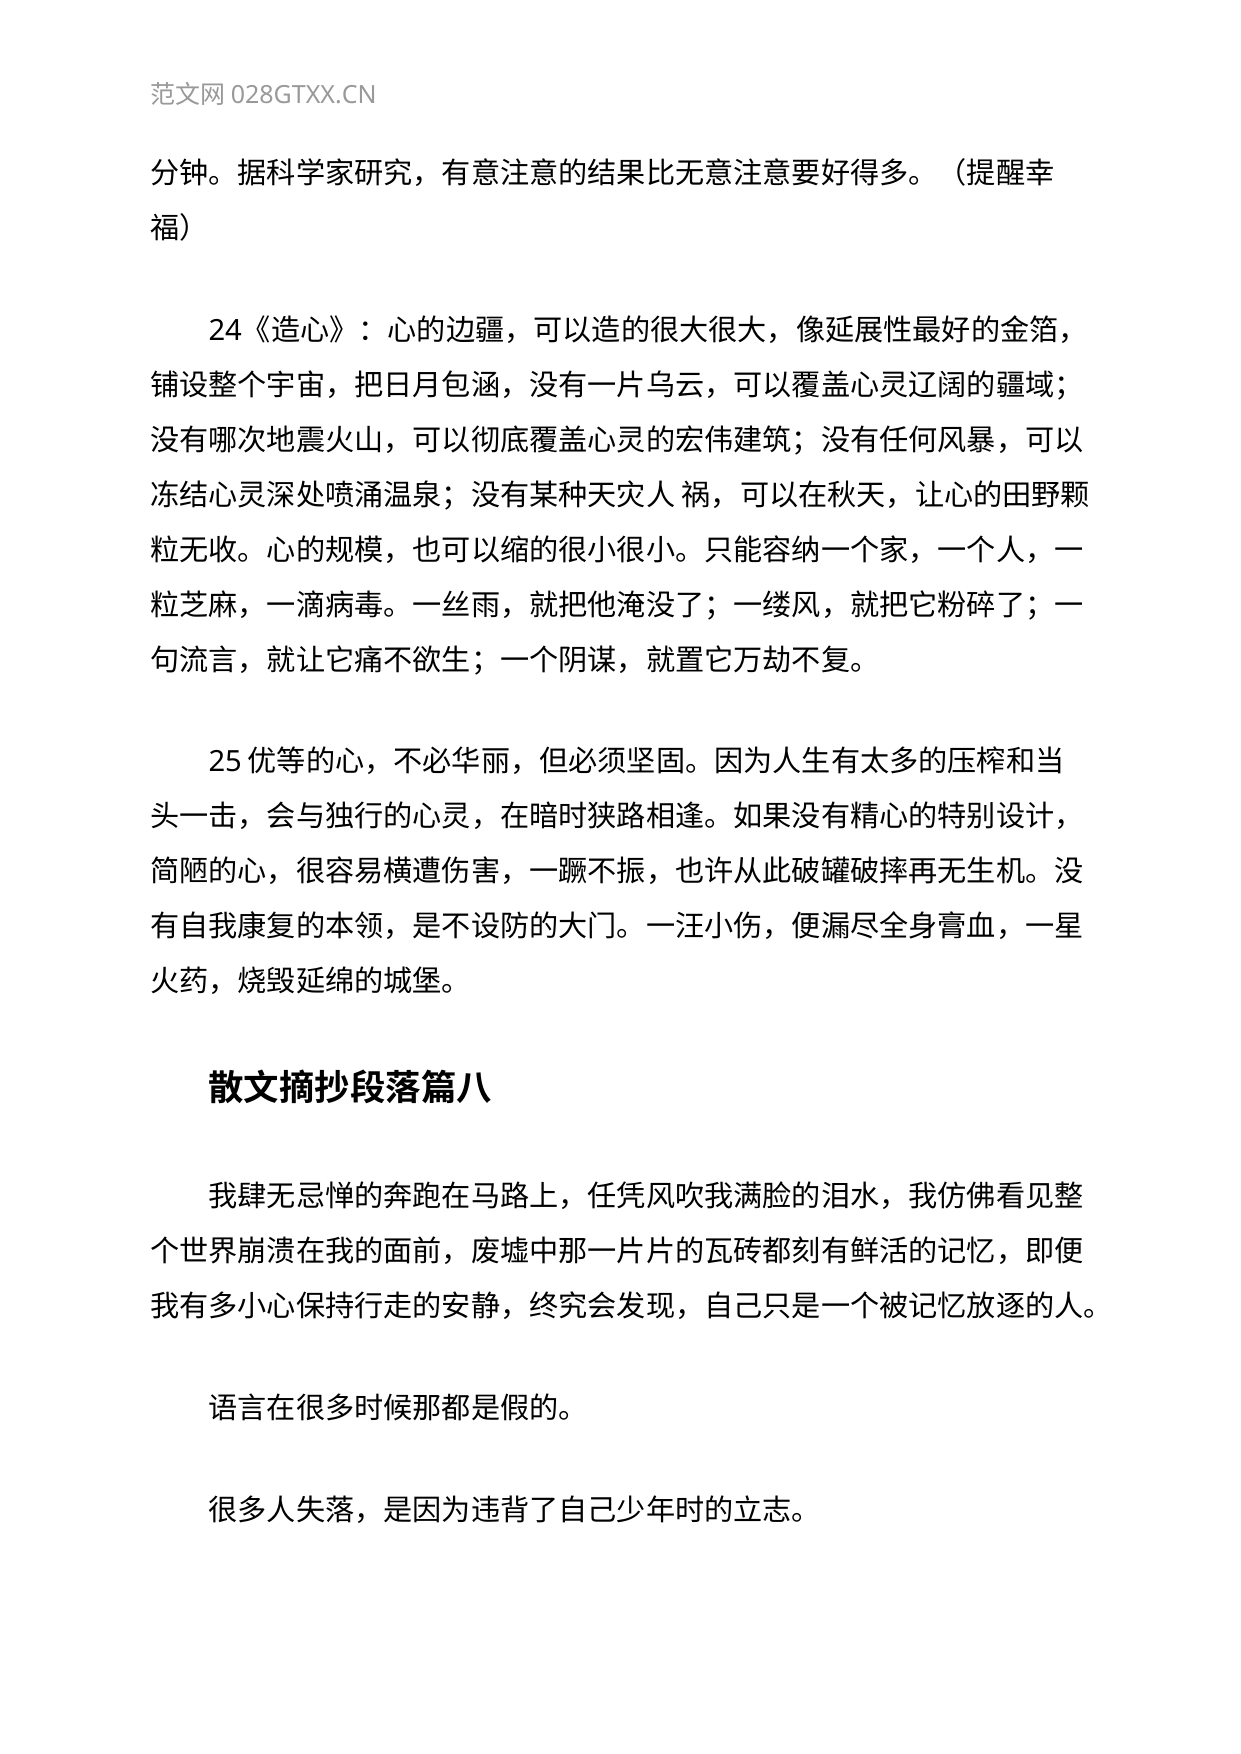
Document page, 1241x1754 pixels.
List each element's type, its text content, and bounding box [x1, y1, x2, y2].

text 很多人失落，是因为违背了自己少年时的立志。 [150, 1486, 1090, 1528]
text 24《造心》：心的边疆，可以造的很大很大，像延展性最好的金箔，铺设整个宇宙，把日月包涵，没有一片乌云，可以覆盖心灵辽阔的疆域；没有哪次地震火山，可以彻底覆盖心灵的宏伟建筑；没有任何风暴，可以冻结心灵深处喷涌温泉；没有某种天灾人 祸，可以在秋天，让心的田野颗粒无收。心的规模，也可以缩的很小很小。只能容纳一个家，一个人，一粒芝麻，一滴病毒。一丝雨，就把他淹没了；一缕风，就把它粉碎了；一句流言，就让它痛不欲生；一个阴谋，就置它万劫不复。 [150, 307, 1090, 678]
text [150, 150, 1090, 247]
text 散文摘抄段落篇八 [150, 1059, 1090, 1111]
text 我肆无忌惮的奔跑在马路上，任凭风吹我满脸的泪水，我仿佛看见整个世界崩溃在我的面前，废墟中那一片片的瓦砖都刻有鲜活的记忆，即便我有多小心保持行走的安静，终究会发现，自己只是一个被记忆放逐的人。 [150, 1173, 1090, 1325]
text 语言在很多时候那都是假的。 [150, 1384, 1090, 1427]
text 25优等的心，不必华丽，但必须坚固。因为人生有太多的压榨和当头一击，会与独行的心灵，在暗时狭路相逢。如果没有精心的特别设计，简陋的心，很容易横遭伤害，一蹶不振，也许从此破罐破摔再无生机。没有自我康复的本领，是不设防的大门。一汪小伤，便漏尽全身膏血，一星火药，烧毁延绵的城堡。 [150, 738, 1090, 1000]
